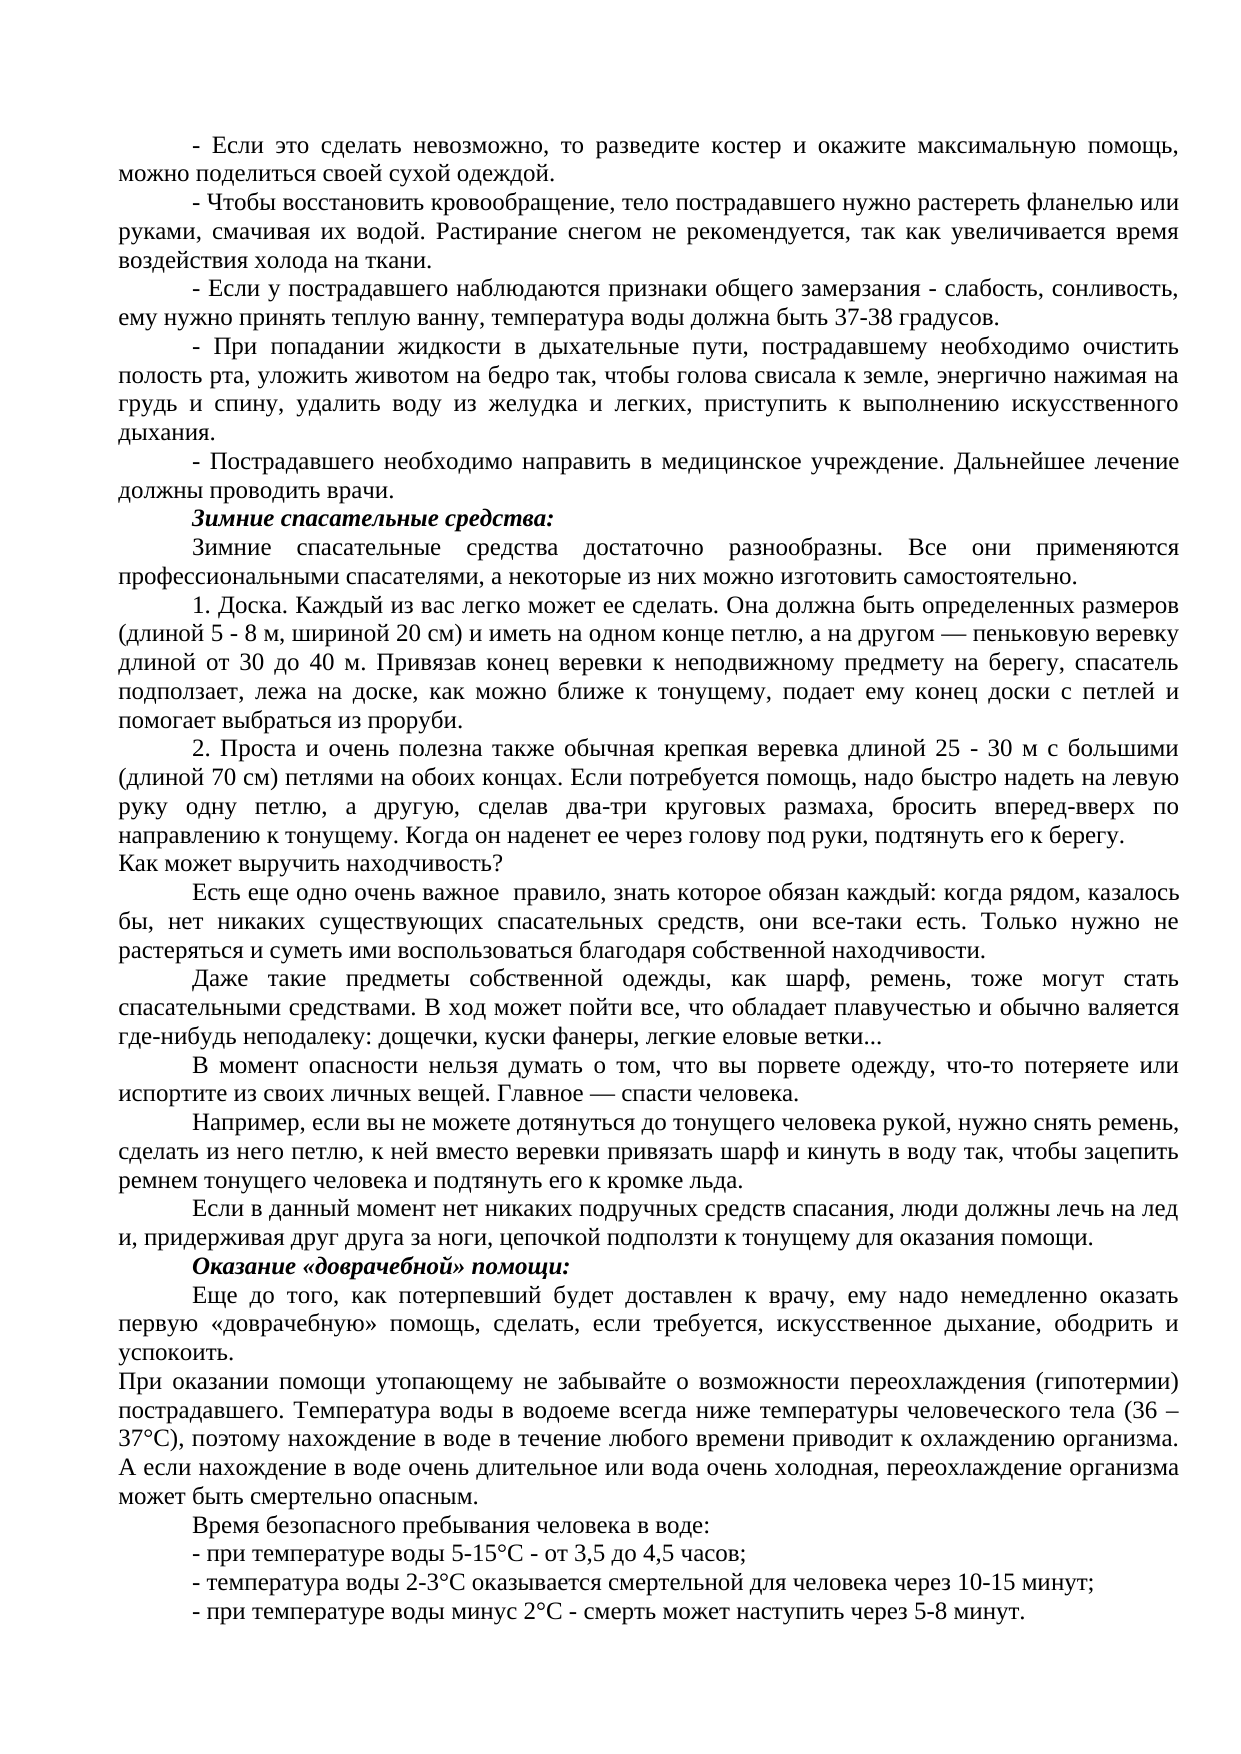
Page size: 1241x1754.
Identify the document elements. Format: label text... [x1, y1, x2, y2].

text Даже такие предметы собственной одежды, как шарф, ремень, тоже могут стать спасательными средствами. В ход может пойти все, что обладает плавучестью и обычно валяется где-нибудь неподалеку: дощечки, куски фанеры, легкие еловые ветки... [118, 963, 1180, 1050]
text В момент опасности нельзя думать о том, что вы порвете одежду, что-то потеряете или испортите из своих личных вещей. Главное — спасти человека. [118, 1050, 1180, 1107]
text - Если у пострадавшего наблюдаются признаки общего замерзания - слабость, сонливость, ему нужно принять теплую ванну, температура воды должна быть 37-38 градусов. [118, 273, 1180, 331]
text Зимние спасательные средства достаточно разнообразны. Все они применяются профессиональными спасателями, а некоторые из них можно изготовить самостоятельно. [118, 532, 1180, 590]
text 2. Проста и очень полезна также обычная крепкая веревка длиной 25 - 30 м с большими (длиной 70 см) петлями на обоих концах. Если потребуется помощь, надо быстро надеть на левую руку одну петлю, а другую, сделав два-три круговых размаха, бросить вперед-вверх по направлению к тонущему. Когда он наденет ее через голову под руки, подтянуть его к берегу. [118, 733, 1180, 848]
text - при температуре воды 5-15°С - от 3,5 до 4,5 часов; [118, 1538, 1180, 1567]
text Зимние спасательные средства: [118, 503, 1180, 532]
text - При попадании жидкости в дыхательные пути, пострадавшему необходимо очистить полость рта, уложить животом на бедро так, чтобы голова свисала к земле, энергично нажимая на грудь и спину, удалить воду из желудка и легких, приступить к выполнению искусственного дыхания. [118, 331, 1180, 446]
text Время безопасного пребывания человека в воде: [118, 1510, 1180, 1538]
text - Пострадавшего необходимо направить в медицинское учреждение. Дальнейшее лечение должны проводить врачи. [118, 446, 1180, 503]
text Например, если вы не можете дотянуться до тонущего человека рукой, нужно снять ремень, сделать из него петлю, к ней вместо веревки привязать шарф и кинуть в воду так, чтобы зацепить ремнем тонущего человека и подтянуть его к кромке льда. [118, 1107, 1180, 1193]
text При оказании помощи утопающему не забывайте о возможности переохлаждения (гипотермии) пострадавшего. Температура воды в водоеме всегда ниже температуры человеческого тела (36 – 37°С), поэтому нахождение в воде в течение любого времени приводит к охлаждению организма. А если нахождение в воде очень длительное или вода очень холодная, переохлаждение организма может быть смертельно опасным. [118, 1366, 1180, 1510]
text - температура воды 2-3°С оказывается смертельной для человека через 10-15 минут; [118, 1567, 1180, 1596]
text Если в данный момент нет никаких подручных средств спасания, люди должны лечь на лед и, придерживая друг друга за ноги, цепочкой подползти к тонущему для оказания помощи. [118, 1193, 1180, 1251]
text Как может выручить находчивость? [118, 848, 1180, 877]
text Есть еще одно очень важное правило, знать которое обязан каждый: когда рядом, казалось бы, нет никаких существующих спасательных средств, они все-таки есть. Только нужно не растеряться и суметь ими воспользоваться благодаря собственной находчивости. [118, 877, 1180, 963]
text Оказание «доврачебной» помощи: [118, 1251, 1180, 1280]
text Еще до того, как потерпевший будет доставлен к врачу, ему надо немедленно оказать первую «доврачебную» помощь, сделать, если требуется, искусственное дыхание, ободрить и успокоить. [118, 1280, 1180, 1366]
text - Чтобы восстановить кровообращение, тело пострадавшего нужно растереть фланелью или руками, смачивая их водой. Растирание снегом не рекомендуется, так как увеличивается время воздействия холода на ткани. [118, 187, 1180, 273]
text - Если это сделать невозможно, то разведите костер и окажите максимальную помощь, можно поделиться своей сухой одеждой. [118, 130, 1180, 187]
text 1. Доска. Каждый из вас легко может ее сделать. Она должна быть определенных размеров (длиной 5 - 8 м, шириной 20 см) и иметь на одном конце петлю, а на другом — пеньковую веревку длиной от 30 до 40 м. Привязав конец веревки к неподвижному предмету на берегу, спасатель подползает, лежа на доске, как можно ближе к тонущему, подает ему конец доски с петлей и помогает выбраться из проруби. [118, 590, 1180, 733]
text - при температуре воды минус 2°С - смерть может наступить через 5-8 минут. [118, 1596, 1180, 1625]
